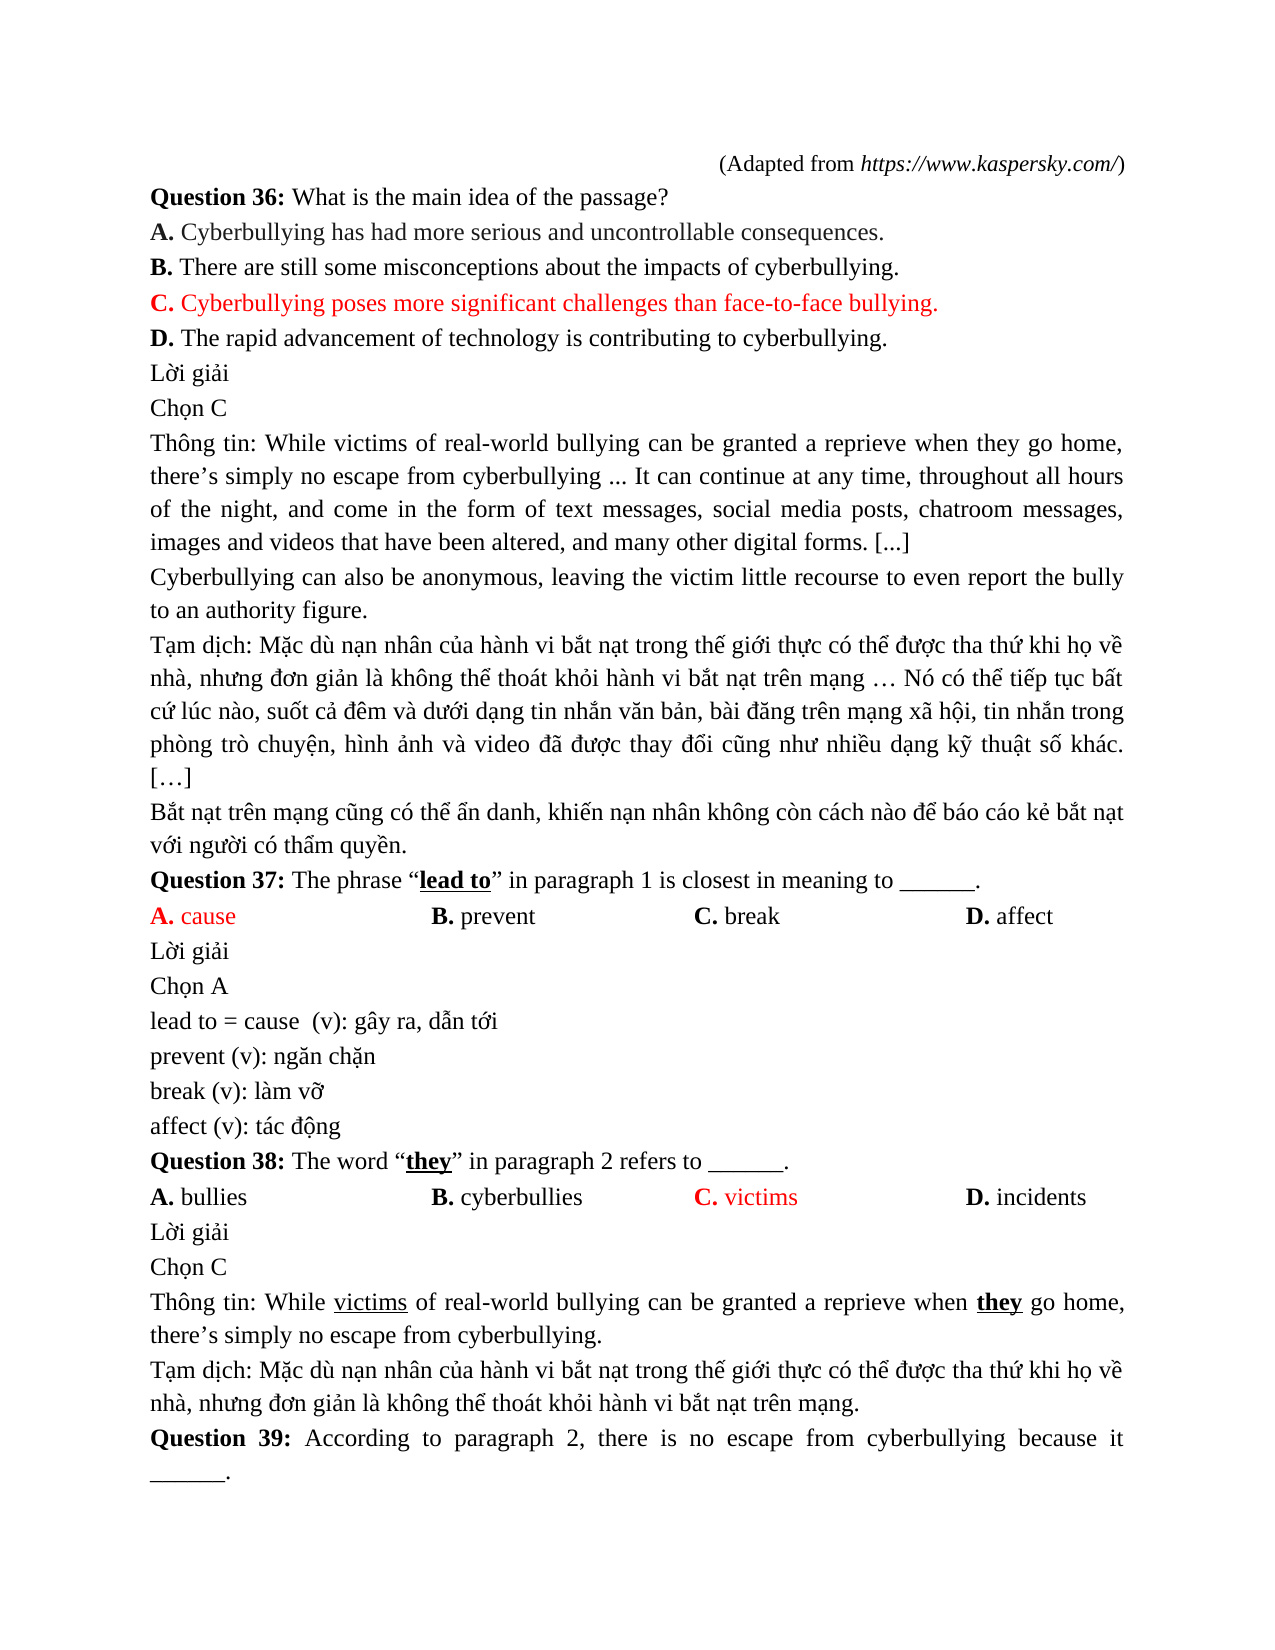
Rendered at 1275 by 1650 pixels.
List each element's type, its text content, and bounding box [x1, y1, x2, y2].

text Lời giải [150, 936, 1125, 964]
text Question 36: What is the main idea of the passage? [150, 182, 1125, 211]
text Bắt nạt trên mạng cũng có thể ẩn danh, khiến nạn nhân không còn cách nào để báo cáo kẻ bắt nạt với người có thẩm quyền. [150, 797, 1125, 859]
text Chọn C [150, 1252, 1125, 1281]
text A. cause B. prevent C. break D. affect [150, 901, 1125, 929]
text Lời giải [150, 358, 1125, 387]
text Lời giải [150, 1217, 1125, 1245]
text affect (v): tác động [150, 1111, 1125, 1140]
text Tạm dịch: Mặc dù nạn nhân của hành vi bắt nạt trong thế giới thực có thể được tha thứ khi họ về nhà, nhưng đơn giản là không thể thoát khỏi hành vi bắt nạt trên mạng. [150, 1355, 1125, 1417]
text A. Cyberbullying has had more serious and uncontrollable consequences. [150, 217, 1125, 246]
text B. There are still some misconceptions about the impacts of cyberbullying. [150, 252, 1125, 281]
text Question 39: According to paragraph 2, there is no escape from cyberbullying because it ______. [150, 1423, 1125, 1485]
text Cyberbullying can also be anonymous, leaving the victim little recourse to even report the bully to an authority figure. [150, 562, 1125, 624]
text Chọn C [150, 393, 1125, 422]
text D. The rapid advancement of technology is contributing to cyberbullying. [150, 323, 1125, 351]
text prevent (v): ngăn chặn [150, 1041, 1125, 1070]
text Thông tin: While victims of real-world bullying can be granted a reprieve when they go home, there’s simply no escape from cyberbullying. [150, 1287, 1125, 1349]
text Tạm dịch: Mặc dù nạn nhân của hành vi bắt nạt trong thế giới thực có thể được tha thứ khi họ về nhà, nhưng đơn giản là không thể thoát khỏi hành vi bắt nạt trên mạng … Nó có thể tiếp tục bất cứ lúc nào, suốt cả đêm và dưới dạng tin nhắn văn bản, bài đăng trên mạng xã hội, tin nhắn trong phòng trò chuyện, hình ảnh và video đã được thay đổi cũng như nhiều dạng kỹ thuật số khác. […] [150, 630, 1125, 791]
text lead to = cause (v): gây ra, dẫn tới [150, 1006, 1125, 1035]
text C. Cyberbullying poses more significant challenges than face-to-face bullying. [150, 288, 1125, 316]
text Chọn A [150, 971, 1125, 1000]
text (Adapted from https://www.kaspersky.com/) [150, 150, 1125, 176]
text Question 37: The phrase “lead to” in paragraph 1 is closest in meaning to ______. [150, 866, 1125, 894]
text A. bullies B. cyberbullies C. victims D. incidents [150, 1182, 1125, 1210]
text Question 38: The word “they” in paragraph 2 refers to ______. [150, 1146, 1125, 1175]
text break (v): làm vỡ [150, 1076, 1125, 1105]
text Thông tin: While victims of real-world bullying can be granted a reprieve when they go home, there’s simply no escape from cyberbullying ... It can continue at any time, throughout all hours of the night, and come in the form of text messages, social media posts, chatroom messages, images and videos that have been altered, and many other digital forms. [...] [150, 428, 1125, 556]
